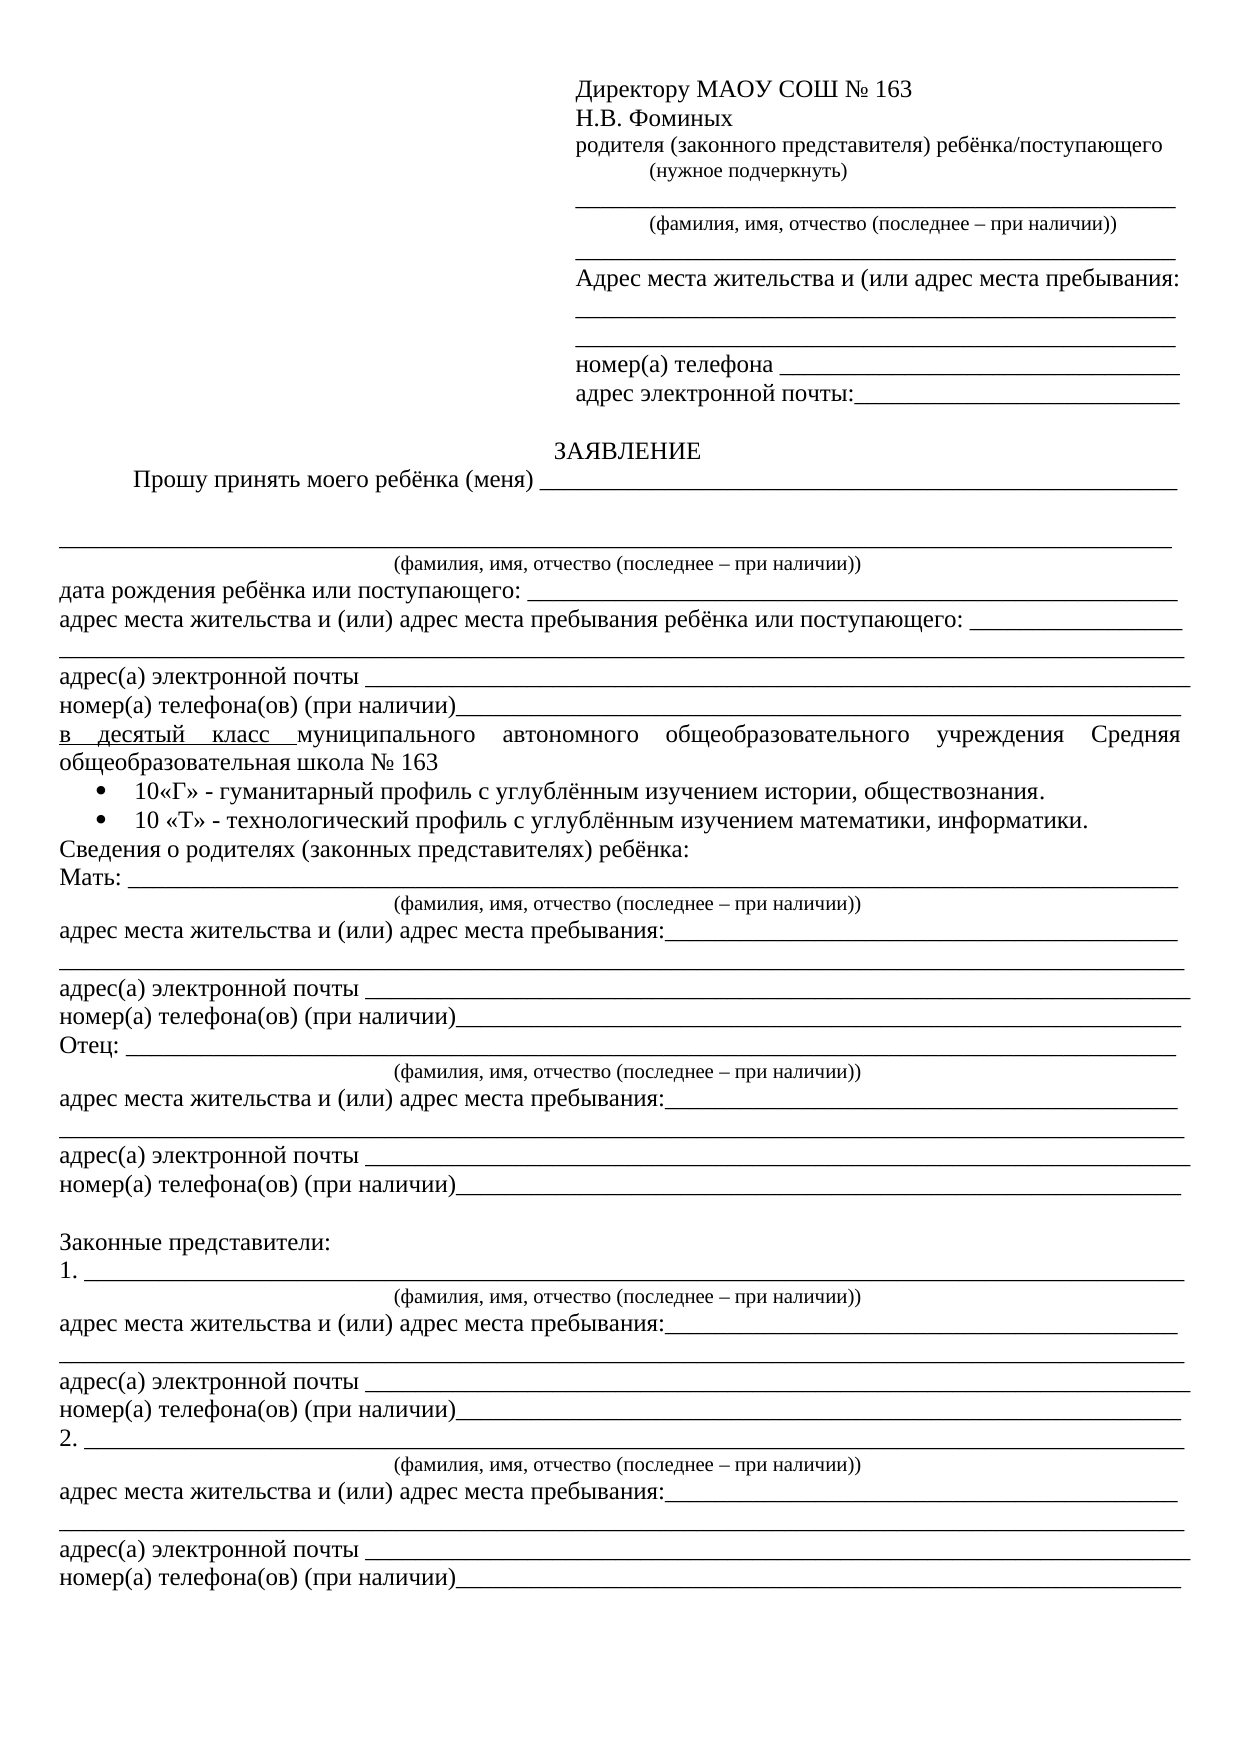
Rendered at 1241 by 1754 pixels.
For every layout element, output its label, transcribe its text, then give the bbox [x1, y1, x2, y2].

text адрес места жительства и (или) адрес места пребывания:_________________________________________ [59, 1308, 1196, 1337]
text адрес(а) электронной почты __________________________________________________________________ [59, 1534, 1196, 1562]
text номер(а) телефона(ов) (при наличии)__________________________________________________________ [59, 1169, 1196, 1198]
text (фамилия, имя, отчество (последнее – при наличии)) [59, 1059, 1196, 1083]
text __________________________________________________________________________________________ [59, 1505, 1196, 1534]
text (фамилия, имя, отчество (последнее – при наличии)) [59, 891, 1196, 915]
text номер(а) телефона(ов) (при наличии)__________________________________________________________ [59, 1001, 1196, 1030]
text (фамилия, имя, отчество (последнее – при наличии)) [59, 1452, 1196, 1476]
list 10 «Т» - технологический профиль с углублённым изучением математики, информатики. [97, 805, 1181, 834]
text дата рождения ребёнка или поступающего: ____________________________________________________ [59, 575, 1196, 604]
text (нужное подчеркнуть) [59, 158, 1196, 182]
text адрес(а) электронной почты __________________________________________________________________ [59, 1141, 1196, 1169]
text Отец: ____________________________________________________________________________________ [59, 1030, 1196, 1059]
text 2. ________________________________________________________________________________________ [59, 1423, 1196, 1452]
text родителя (законного представителя) ребёнка/поступающего [59, 131, 1196, 158]
text (фамилия, имя, отчество (последнее – при наличии)) [59, 1284, 1196, 1308]
text (фамилия, имя, отчество (последнее – при наличии)) [59, 551, 1196, 575]
text Директору МАОУ СОШ № 163 [59, 74, 1196, 103]
text __________________________________________________________________________________________ [59, 1337, 1196, 1366]
text ________________________________________________ [59, 234, 1196, 263]
text адрес места жительства и (или) адрес места пребывания:_________________________________________ [59, 1083, 1196, 1112]
text в десятый класс муниципального автономного общеобразовательного учреждения Средняя общеобразовательная школа № 163 [59, 719, 1181, 776]
text __________________________________________________________________________________________ [59, 1112, 1196, 1141]
list 10«Г» - гуманитарный профиль с углублённым изучением истории, обществознания. [97, 776, 1181, 805]
text Мать: ____________________________________________________________________________________ [59, 862, 1196, 891]
text номер(а) телефона ________________________________ [59, 349, 1196, 378]
text ________________________________________________ [59, 292, 1196, 321]
text __________________________________________________________________________________________ [59, 632, 1196, 661]
text Законные представители: [59, 1227, 1196, 1256]
text адрес места жительства и (или) адрес места пребывания ребёнка или поступающего: _________________ [59, 604, 1196, 632]
text 1. ________________________________________________________________________________________ [59, 1256, 1196, 1284]
text номер(а) телефона(ов) (при наличии)__________________________________________________________ [59, 690, 1196, 719]
text Прошу принять моего ребёнка (меня) ___________________________________________________ [59, 464, 1196, 493]
text адрес места жительства и (или) адрес места пребывания:_________________________________________ [59, 1476, 1196, 1505]
text ________________________________________________ [59, 182, 1196, 211]
text адрес(а) электронной почты __________________________________________________________________ [59, 1366, 1196, 1394]
text номер(а) телефона(ов) (при наличии)__________________________________________________________ [59, 1562, 1196, 1591]
text ЗАЯВЛЕНИЕ [59, 436, 1196, 464]
text _________________________________________________________________________________________ [59, 522, 1196, 551]
text Н.В. Фоминых [59, 103, 1196, 131]
text Адрес места жительства и (или адрес места пребывания: [59, 263, 1196, 292]
text Сведения о родителях (законных представителях) ребёнка: [59, 834, 1196, 862]
text __________________________________________________________________________________________ [59, 944, 1196, 973]
text адрес(а) электронной почты __________________________________________________________________ [59, 661, 1196, 690]
text адрес электронной почты:__________________________ [59, 378, 1196, 407]
text номер(а) телефона(ов) (при наличии)__________________________________________________________ [59, 1394, 1196, 1423]
text адрес(а) электронной почты __________________________________________________________________ [59, 973, 1196, 1001]
text (фамилия, имя, отчество (последнее – при наличии)) [59, 211, 1196, 234]
text адрес места жительства и (или) адрес места пребывания:_________________________________________ [59, 915, 1196, 944]
text ________________________________________________ [59, 321, 1196, 349]
